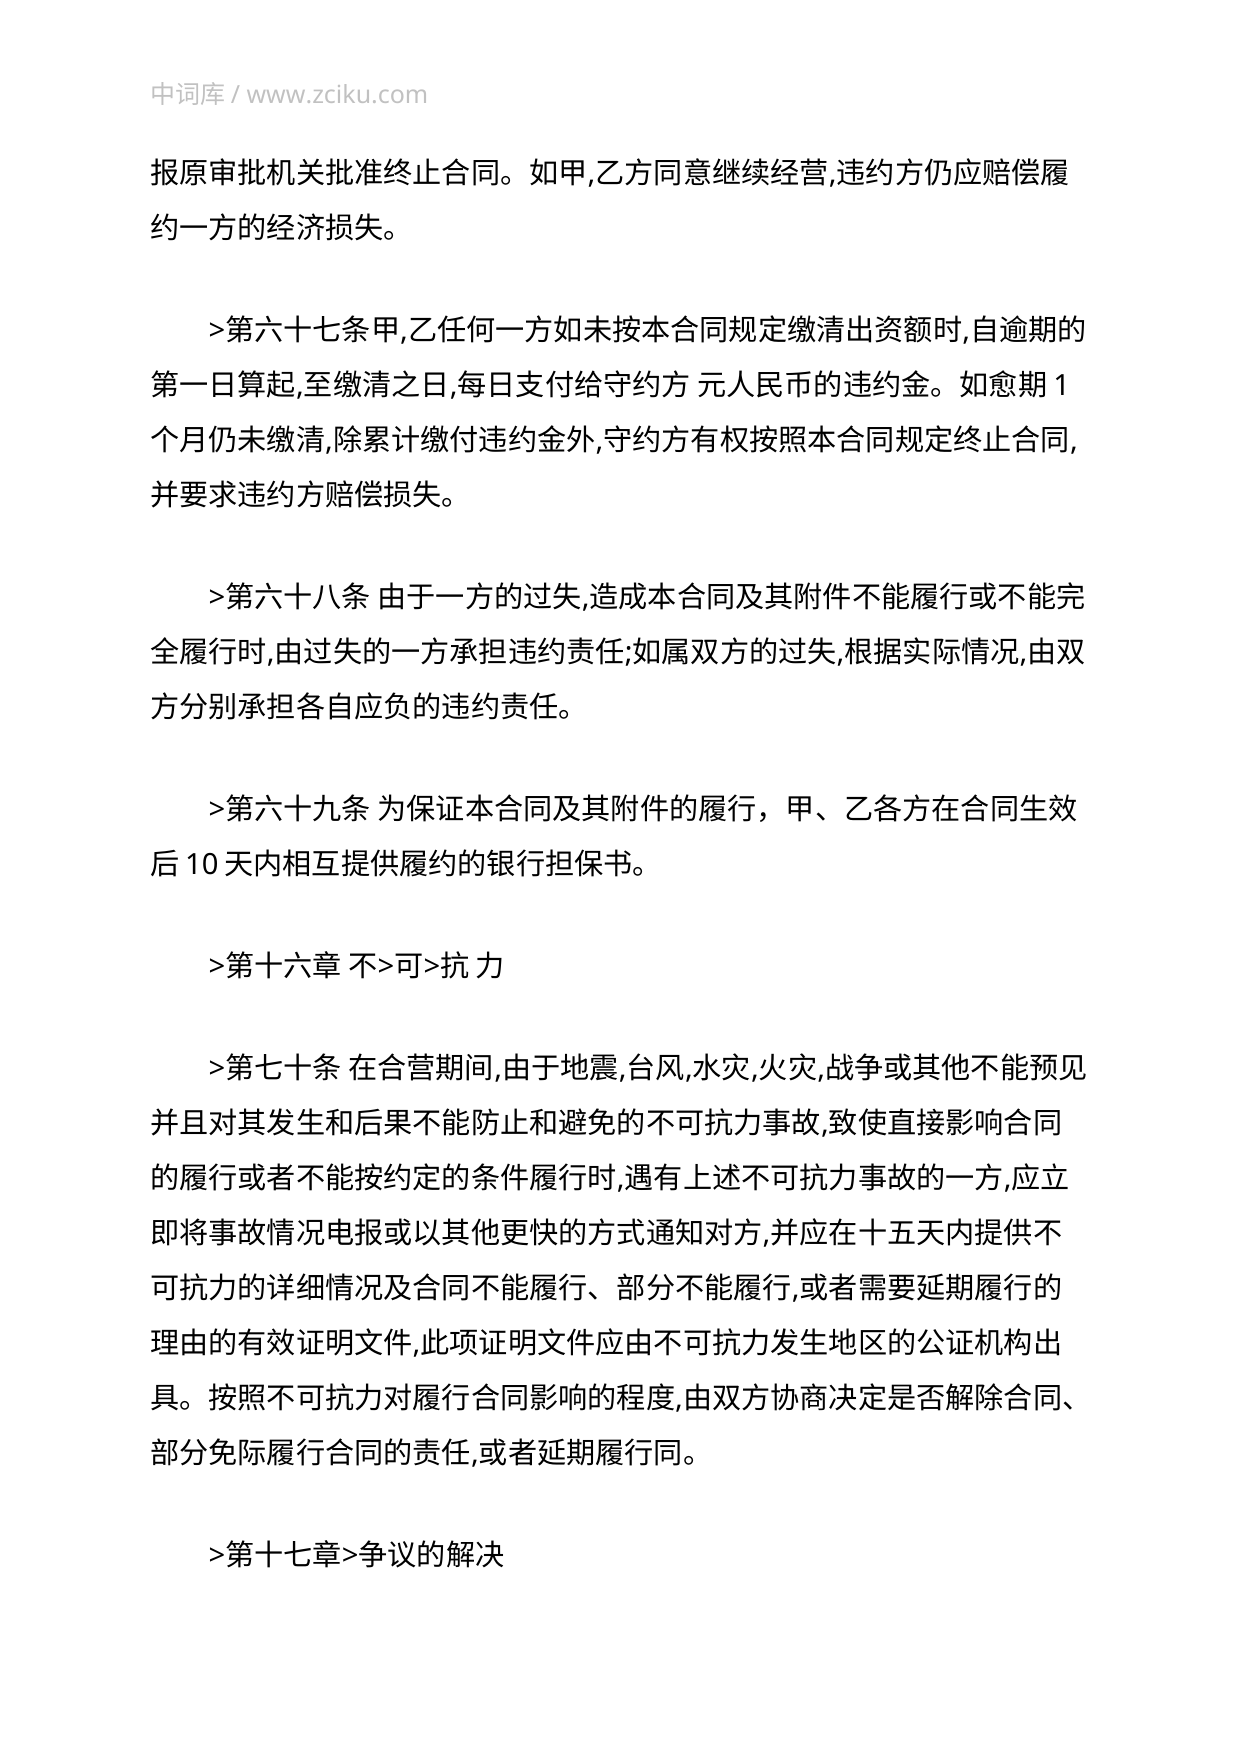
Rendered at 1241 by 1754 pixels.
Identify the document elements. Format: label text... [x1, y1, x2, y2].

text >第六十八条 由于一方的过失,造成本合同及其附件不能履行或不能完全履行时,由过失的一方承担违约责任;如属双方的过失,根据实际情况,由双方分别承担各自应负的违约责任。 [150, 573, 1090, 726]
text >第六十七条甲,乙任何一方如未按本合同规定缴清出资额时,自逾期的第一日算起,至缴清之日,每日支付给守约方 元人民币的违约金。如愈期1个月仍未缴清,除累计缴付违约金外,守约方有权按照本合同规定终止合同,并要求违约方赔偿损失。 [150, 307, 1090, 514]
text >第六十九条 为保证本合同及其附件的履行，甲、乙各方在合同生效后10天内相互提供履约的银行担保书。 [150, 785, 1090, 883]
text >第七十条 在合营期间,由于地震,台风,水灾,火灾,战争或其他不能预见并且对其发生和后果不能防止和避免的不可抗力事故,致使直接影响合同的履行或者不能按约定的条件履行时,遇有上述不可抗力事故的一方,应立即将事故情况电报或以其他更快的方式通知对方,并应在十五天内提供不可抗力的详细情况及合同不能履行、部分不能履行,或者需要延期履行的理由的有效证明文件,此项证明文件应由不可抗力发生地区的公证机构出具。按照不可抗力对履行合同影响的程度,由双方协商决定是否解除合同、部分免际履行合同的责任,或者延期履行同。 [150, 1044, 1090, 1472]
text >第十六章 不>可>抗 力 [150, 942, 1090, 985]
text >第十七章>争议的解决 [150, 1531, 1090, 1574]
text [150, 150, 1090, 247]
